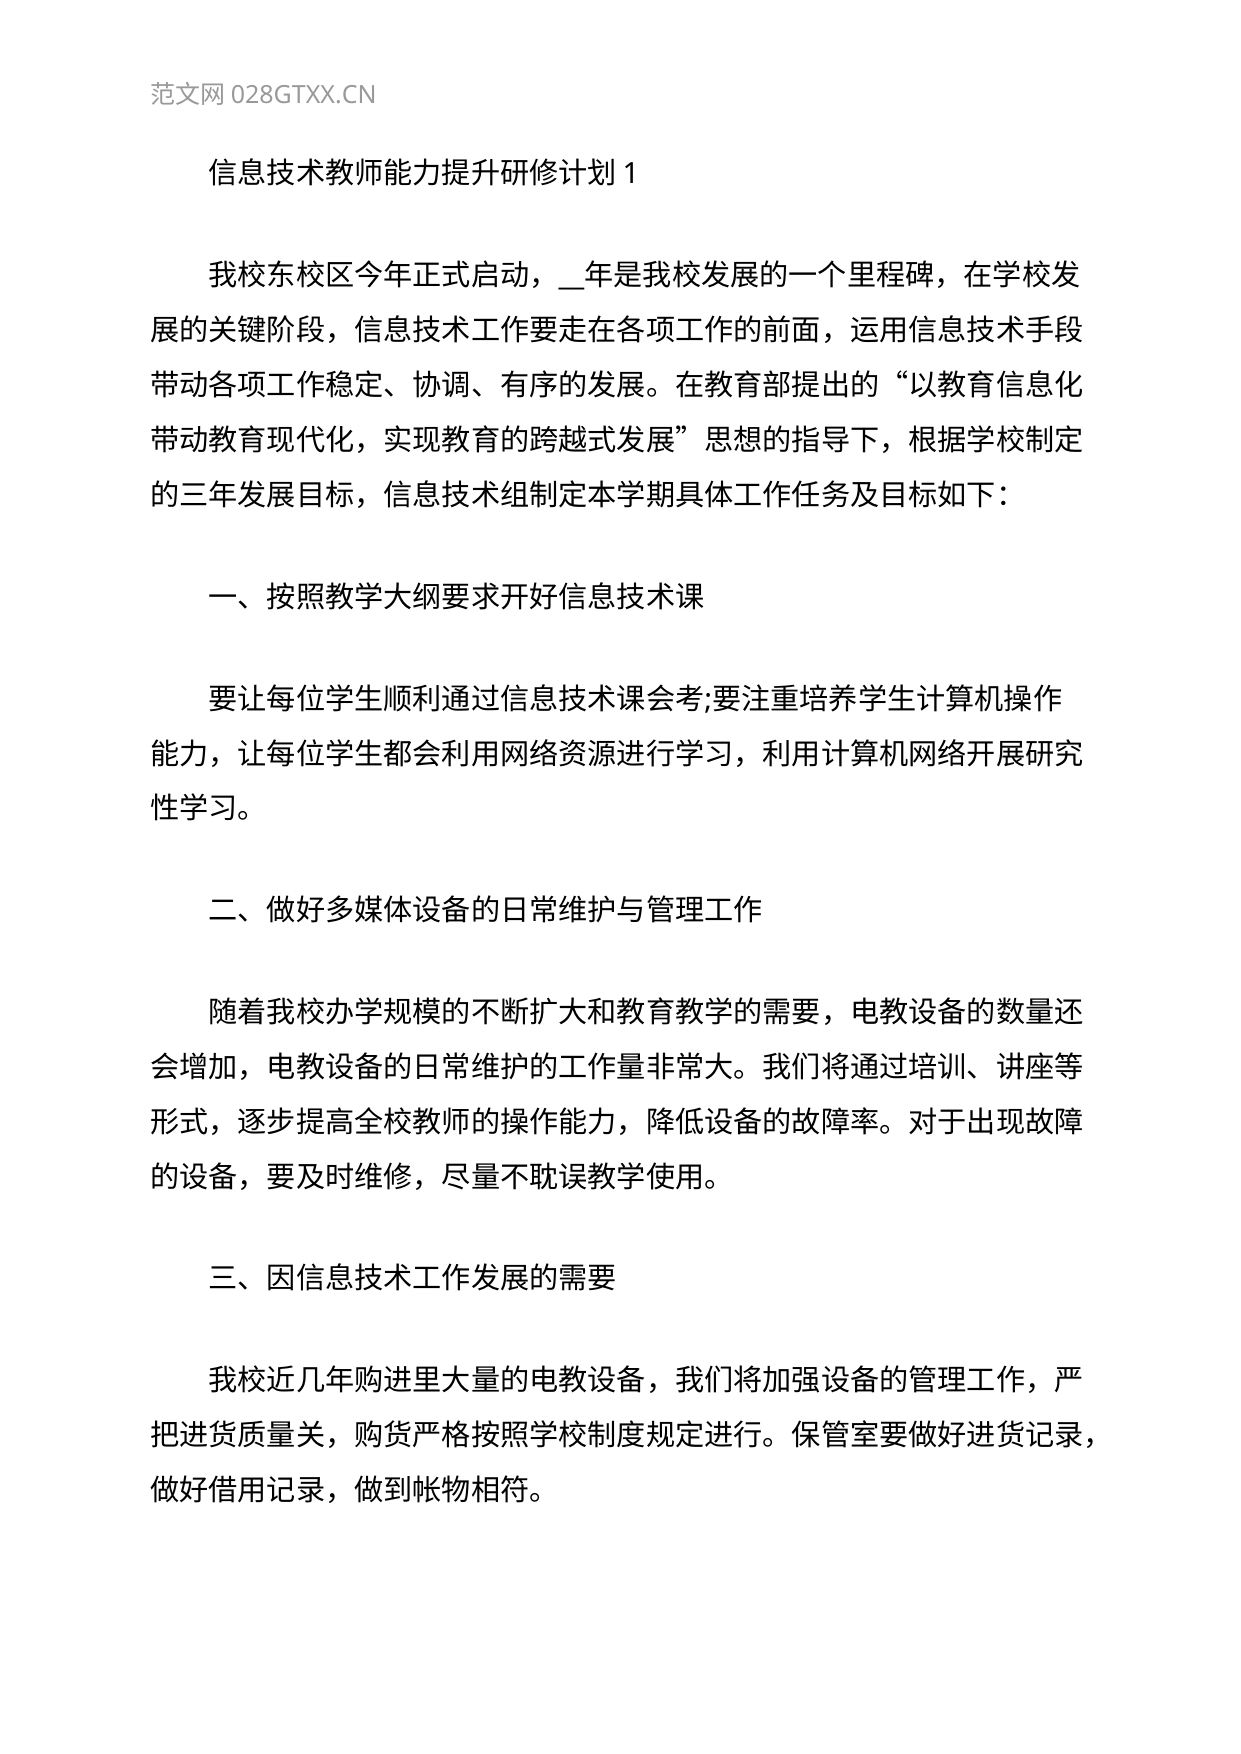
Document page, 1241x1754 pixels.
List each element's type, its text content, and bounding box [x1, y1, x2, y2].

text 我校东校区今年正式启动，__年是我校发展的一个里程碑，在学校发展的关键阶段，信息技术工作要走在各项工作的前面，运用信息技术手段带动各项工作稳定、协调、有序的发展。在教育部提出的“以教育信息化带动教育现代化，实现教育的跨越式发展”思想的指导下，根据学校制定的三年发展目标，信息技术组制定本学期具体工作任务及目标如下： [150, 252, 1090, 514]
text 我校近几年购进里大量的电教设备，我们将加强设备的管理工作，严把进货质量关，购货严格按照学校制度规定进行。保管室要做好进货记录，做好借用记录，做到帐物相符。 [150, 1357, 1090, 1509]
text 二、做好多媒体设备的日常维护与管理工作 [150, 887, 1090, 929]
text 要让每位学生顺利通过信息技术课会考;要注重培养学生计算机操作能力，让每位学生都会利用网络资源进行学习，利用计算机网络开展研究性学习。 [150, 675, 1090, 827]
text 信息技术教师能力提升研修计划1 [150, 150, 1090, 192]
text 三、因信息技术工作发展的需要 [150, 1255, 1090, 1297]
text 随着我校办学规模的不断扩大和教育教学的需要，电教设备的数量还会增加，电教设备的日常维护的工作量非常大。我们将通过培训、讲座等形式，逐步提高全校教师的操作能力，降低设备的故障率。对于出现故障的设备，要及时维修，尽量不耽误教学使用。 [150, 989, 1090, 1196]
text 一、按照教学大纲要求开好信息技术课 [150, 573, 1090, 616]
